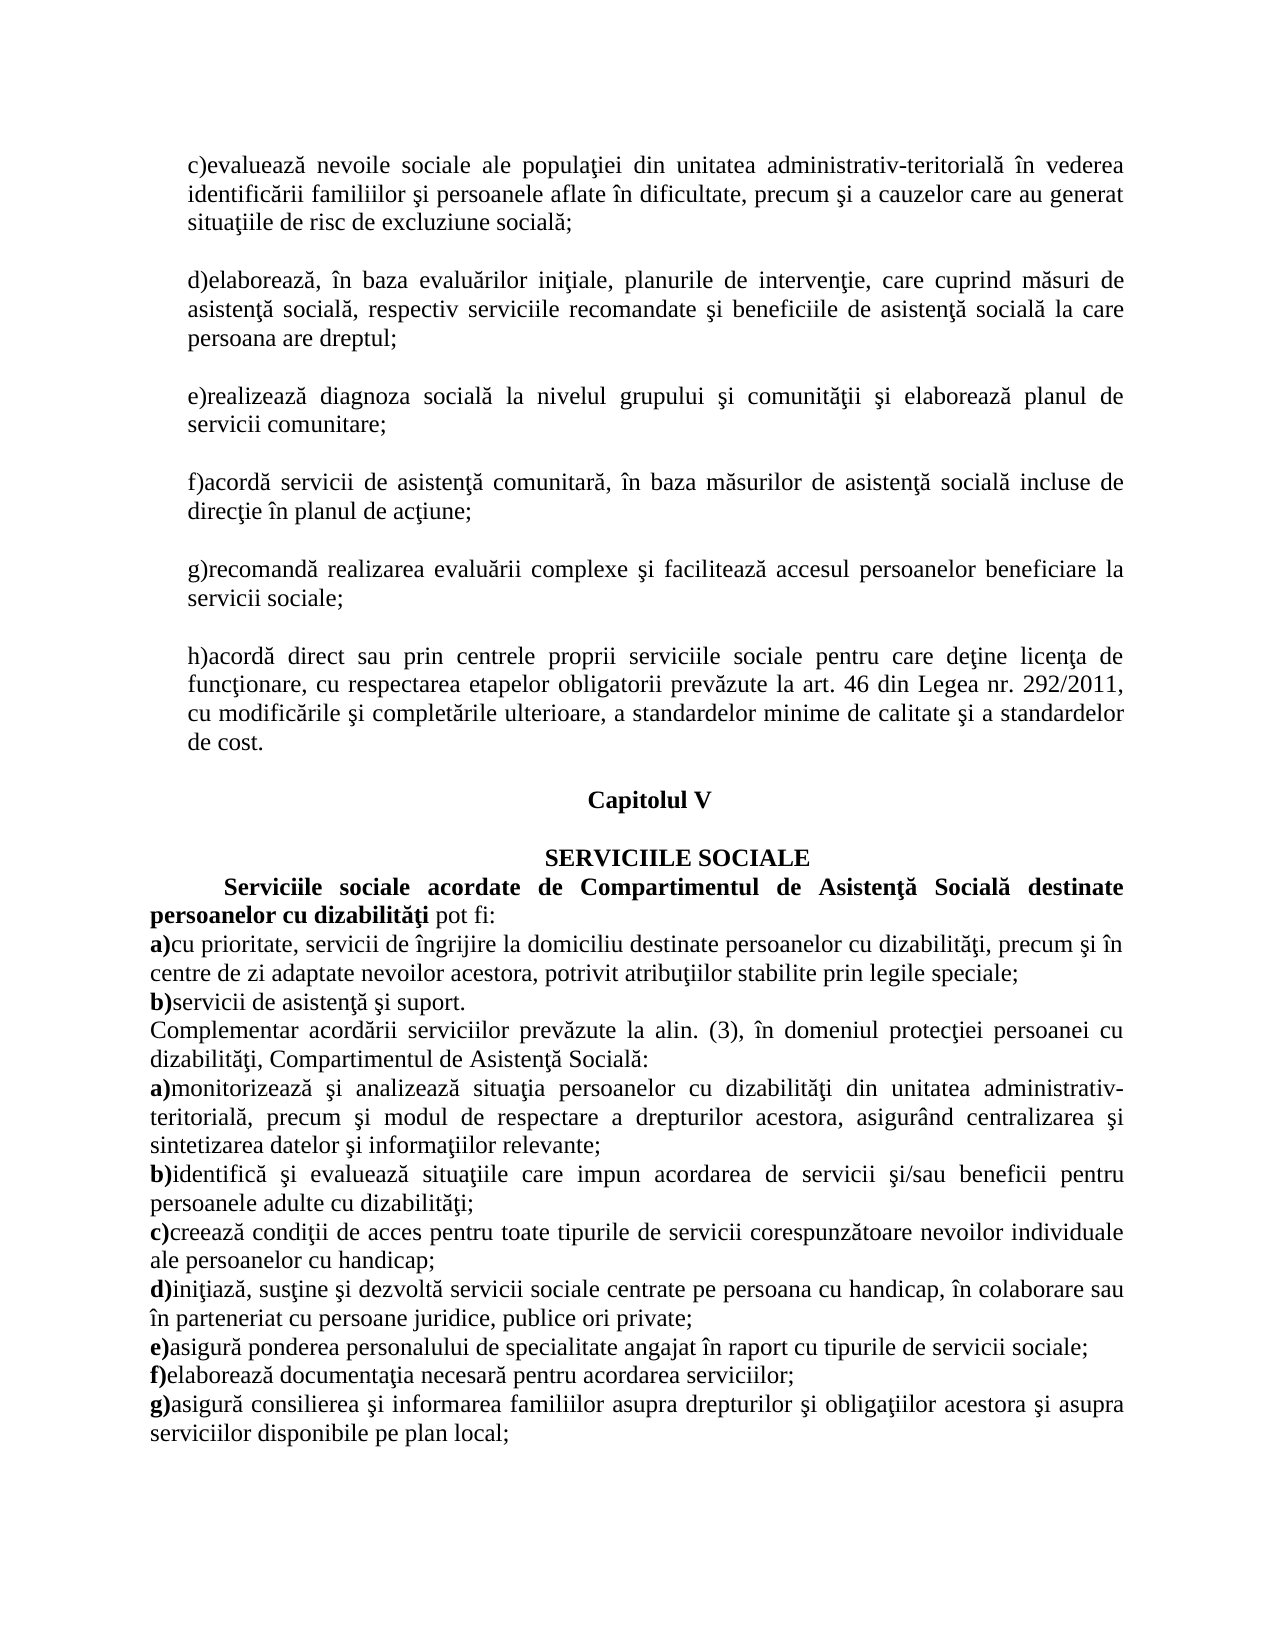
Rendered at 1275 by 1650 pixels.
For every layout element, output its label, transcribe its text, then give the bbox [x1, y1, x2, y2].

text e)asigură ponderea personalului de specialitate angajat în raport cu tipurile de servicii sociale; [150, 1332, 1125, 1360]
text e)realizează diagnoza socială la nivelul grupului şi comunităţii şi elaborează planul de servicii comunitare; [187, 381, 1125, 438]
text Complementar acordării serviciilor prevăzute la alin. (3), în domeniul protecţiei persoanei cu dizabilităţi, Compartimentul de Asistenţă Socială: [150, 1015, 1125, 1073]
text f)acordă servicii de asistenţă comunitară, în baza măsurilor de asistenţă socială incluse de direcţie în planul de acţiune; [187, 467, 1125, 525]
text a)cu prioritate, servicii de îngrijire la domiciliu destinate persoanelor cu dizabilităţi, precum şi în centre de zi adaptate nevoilor acestora, potrivit atribuţiilor stabilite prin legile speciale; [150, 929, 1125, 987]
text d)elaborează, în baza evaluărilor iniţiale, planurile de intervenţie, care cuprind măsuri de asistenţă socială, respectiv serviciile recomandate şi beneficiile de asistenţă socială la care persoana are dreptul; [187, 265, 1125, 352]
text h)acordă direct sau prin centrele proprii serviciile sociale pentru care deţine licenţa de funcţionare, cu respectarea etapelor obligatorii prevăzute la art. 46 din Legea nr. 292/2011, cu modificările şi completările ulterioare, a standardelor minime de calitate şi a standardelor de cost. [187, 641, 1125, 756]
text c)evaluează nevoile sociale ale populaţiei din unitatea administrativ-teritorială în vederea identificării familiilor şi persoanele aflate în dificultate, precum şi a cauzelor care au generat situaţiile de risc de excluziune socială; [187, 150, 1125, 236]
text c)creează condiţii de acces pentru toate tipurile de servicii corespunzătoare nevoilor individuale ale persoanelor cu handicap; [150, 1217, 1125, 1274]
text Serviciile sociale acordate de Compartimentul de Asistenţă Socială destinate persoanelor cu dizabilităţi pot fi: [150, 872, 1125, 929]
text g)asigură consilierea şi informarea familiilor asupra drepturilor şi obligaţiilor acestora şi asupra serviciilor disponibile pe plan local; [150, 1389, 1125, 1447]
text SERVICIILE SOCIALE [150, 843, 1125, 872]
text a)monitorizează şi analizează situaţia persoanelor cu dizabilităţi din unitatea administrativ-teritorială, precum şi modul de respectare a drepturilor acestora, asigurând centralizarea şi sintetizarea datelor şi informaţiilor relevante; [150, 1073, 1125, 1159]
text g)recomandă realizarea evaluării complexe şi facilitează accesul persoanelor beneficiare la servicii sociale; [187, 554, 1125, 612]
text b)servicii de asistenţă şi suport. [150, 987, 1125, 1015]
text Capitolul V [187, 785, 1125, 814]
text f)elaborează documentaţia necesară pentru acordarea serviciilor; [150, 1360, 1125, 1389]
text d)iniţiază, susţine şi dezvoltă servicii sociale centrate pe persoana cu handicap, în colaborare sau în parteneriat cu persoane juridice, publice ori private; [150, 1274, 1125, 1332]
text b)identifică şi evaluează situaţiile care impun acordarea de servicii şi/sau beneficii pentru persoanele adulte cu dizabilităţi; [150, 1159, 1125, 1217]
